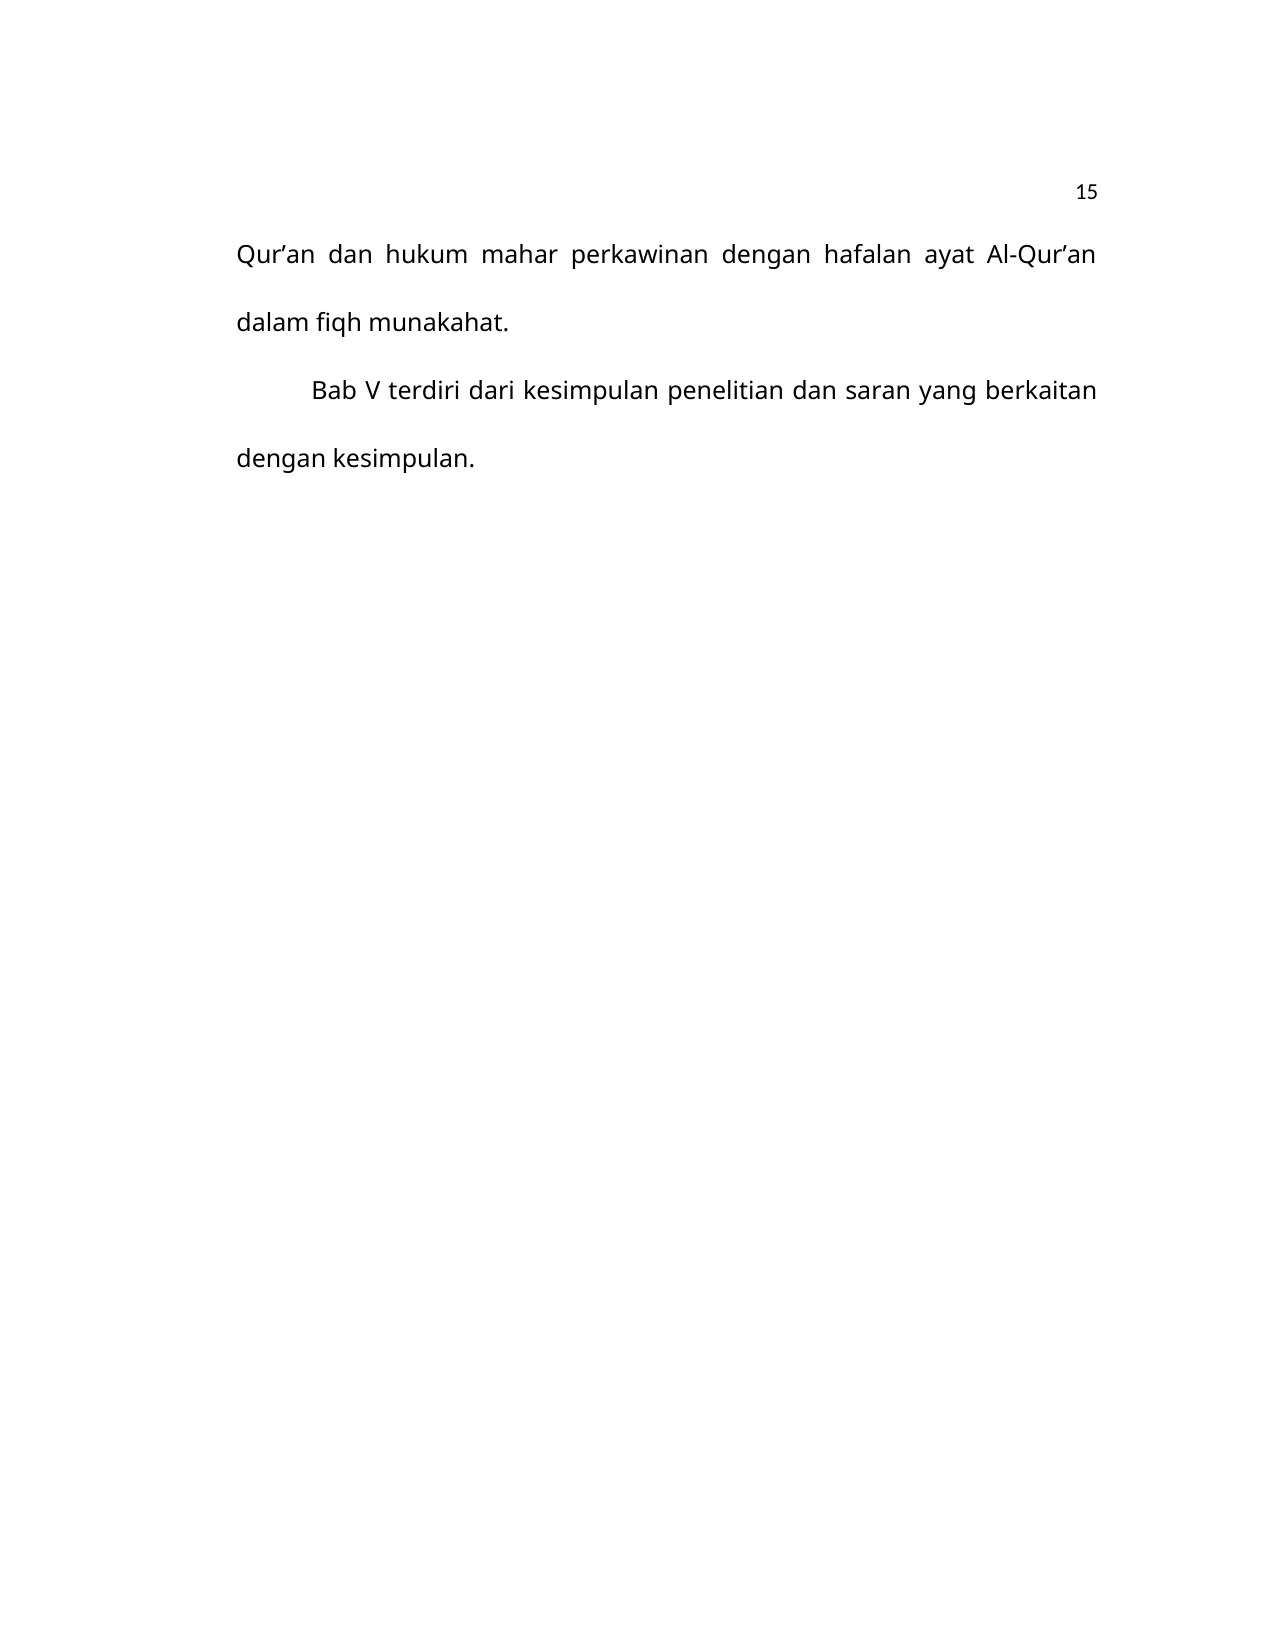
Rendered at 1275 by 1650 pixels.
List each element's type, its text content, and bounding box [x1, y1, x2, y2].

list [236, 236, 1098, 338]
list Bab V terdiri dari kesimpulan penelitian dan saran yang berkaitan dengan kesimpulan. [236, 372, 1098, 475]
